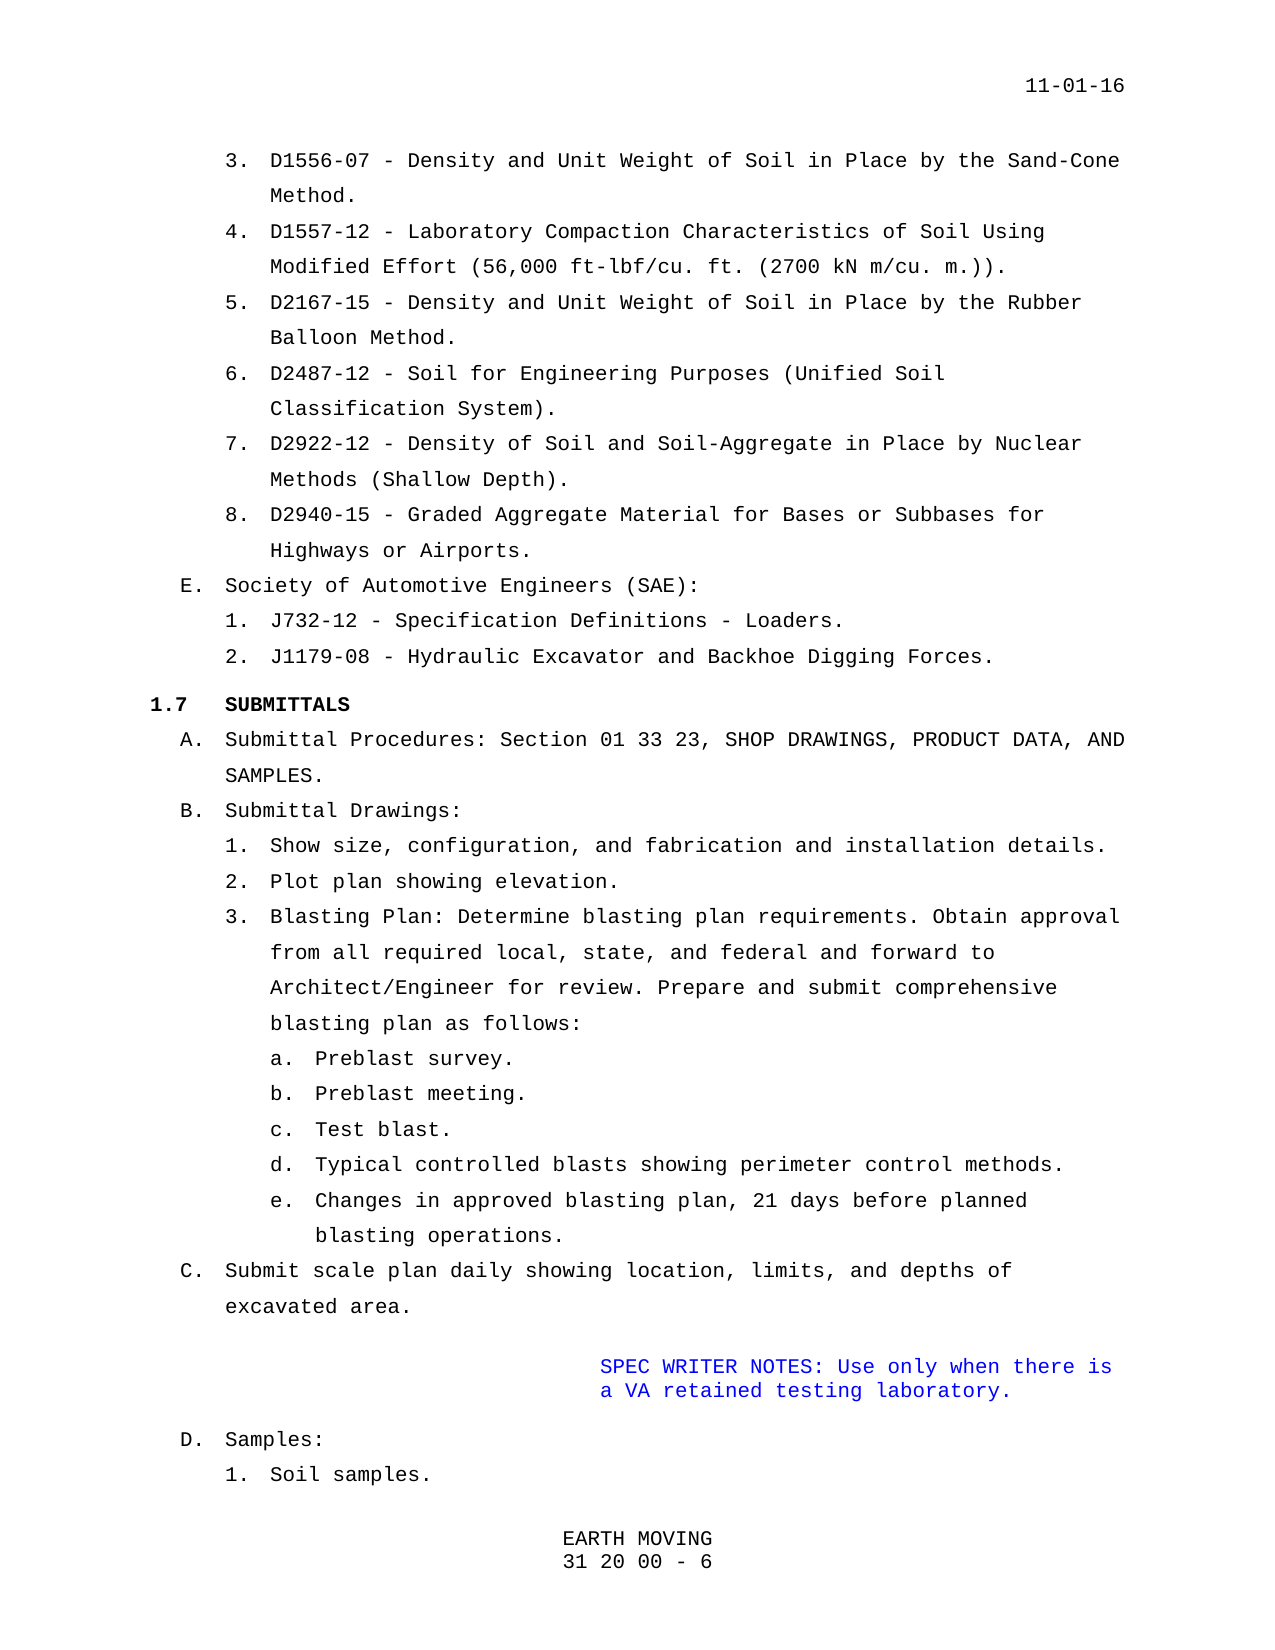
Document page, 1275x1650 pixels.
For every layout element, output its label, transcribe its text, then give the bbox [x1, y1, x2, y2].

text Preblast meeting. [270, 1083, 1125, 1107]
text Show size, configuration, and fabrication and installation details. [225, 835, 1125, 859]
text Submit scale plan daily showing location, limits, and depths of excavated area. [180, 1260, 1125, 1319]
text D1557-12 - Laboratory Compaction Characteristics of Soil Using Modified Effort (56,000 ft-lbf/cu. ft. (2700 kN m/cu. m.)). [225, 221, 1125, 280]
text Plot plan showing elevation. [225, 871, 1125, 894]
text Changes in approved blasting plan, 21 days before planned blasting operations. [270, 1189, 1125, 1249]
text Blasting Plan: Determine blasting plan requirements. Obtain approval from all required local, state, and federal and forward to Architect/Engineer for review. Prepare and submit comprehensive blasting plan as follows: [225, 906, 1125, 1036]
text Preblast survey. [270, 1048, 1125, 1072]
text Typical controlled blasts showing perimeter control methods. [270, 1154, 1125, 1178]
text D2167-15 - Density and Unit Weight of Soil in Place by the Rubber Balloon Method. [225, 292, 1125, 351]
text Submittal Drawings: [180, 800, 1125, 824]
text D2487-12 - Soil for Engineering Purposes (Unified Soil Classification System). [225, 362, 1125, 422]
text SPEC WRITER NOTES: Use only when there is a VA retained testing laboratory. [600, 1356, 1125, 1403]
text Society of Automotive Engineers (SAE): [180, 575, 1125, 599]
text Samples: [180, 1428, 1125, 1452]
text J732-12 - Specification Definitions - Loaders. [225, 610, 1125, 634]
text D1556-07 - Density and Unit Weight of Soil in Place by the Sand-Cone Method. [225, 150, 1125, 209]
text Test blast. [270, 1119, 1125, 1142]
text SUBMITTALS [150, 694, 1125, 717]
text Submittal Procedures: Section 01 33 23, SHOP DRAWINGS, PRODUCT DATA, AND SAMPLES. [180, 729, 1125, 788]
text J1179-08 - Hydraulic Excavator and Backhoe Digging Forces. [225, 646, 1125, 669]
text D2940-15 - Graded Aggregate Material for Bases or Subbases for Highways or Airports. [225, 504, 1125, 563]
text Soil samples. [225, 1464, 1125, 1488]
text D2922-12 - Density of Soil and Soil-Aggregate in Place by Nuclear Methods (Shallow Depth). [225, 433, 1125, 492]
